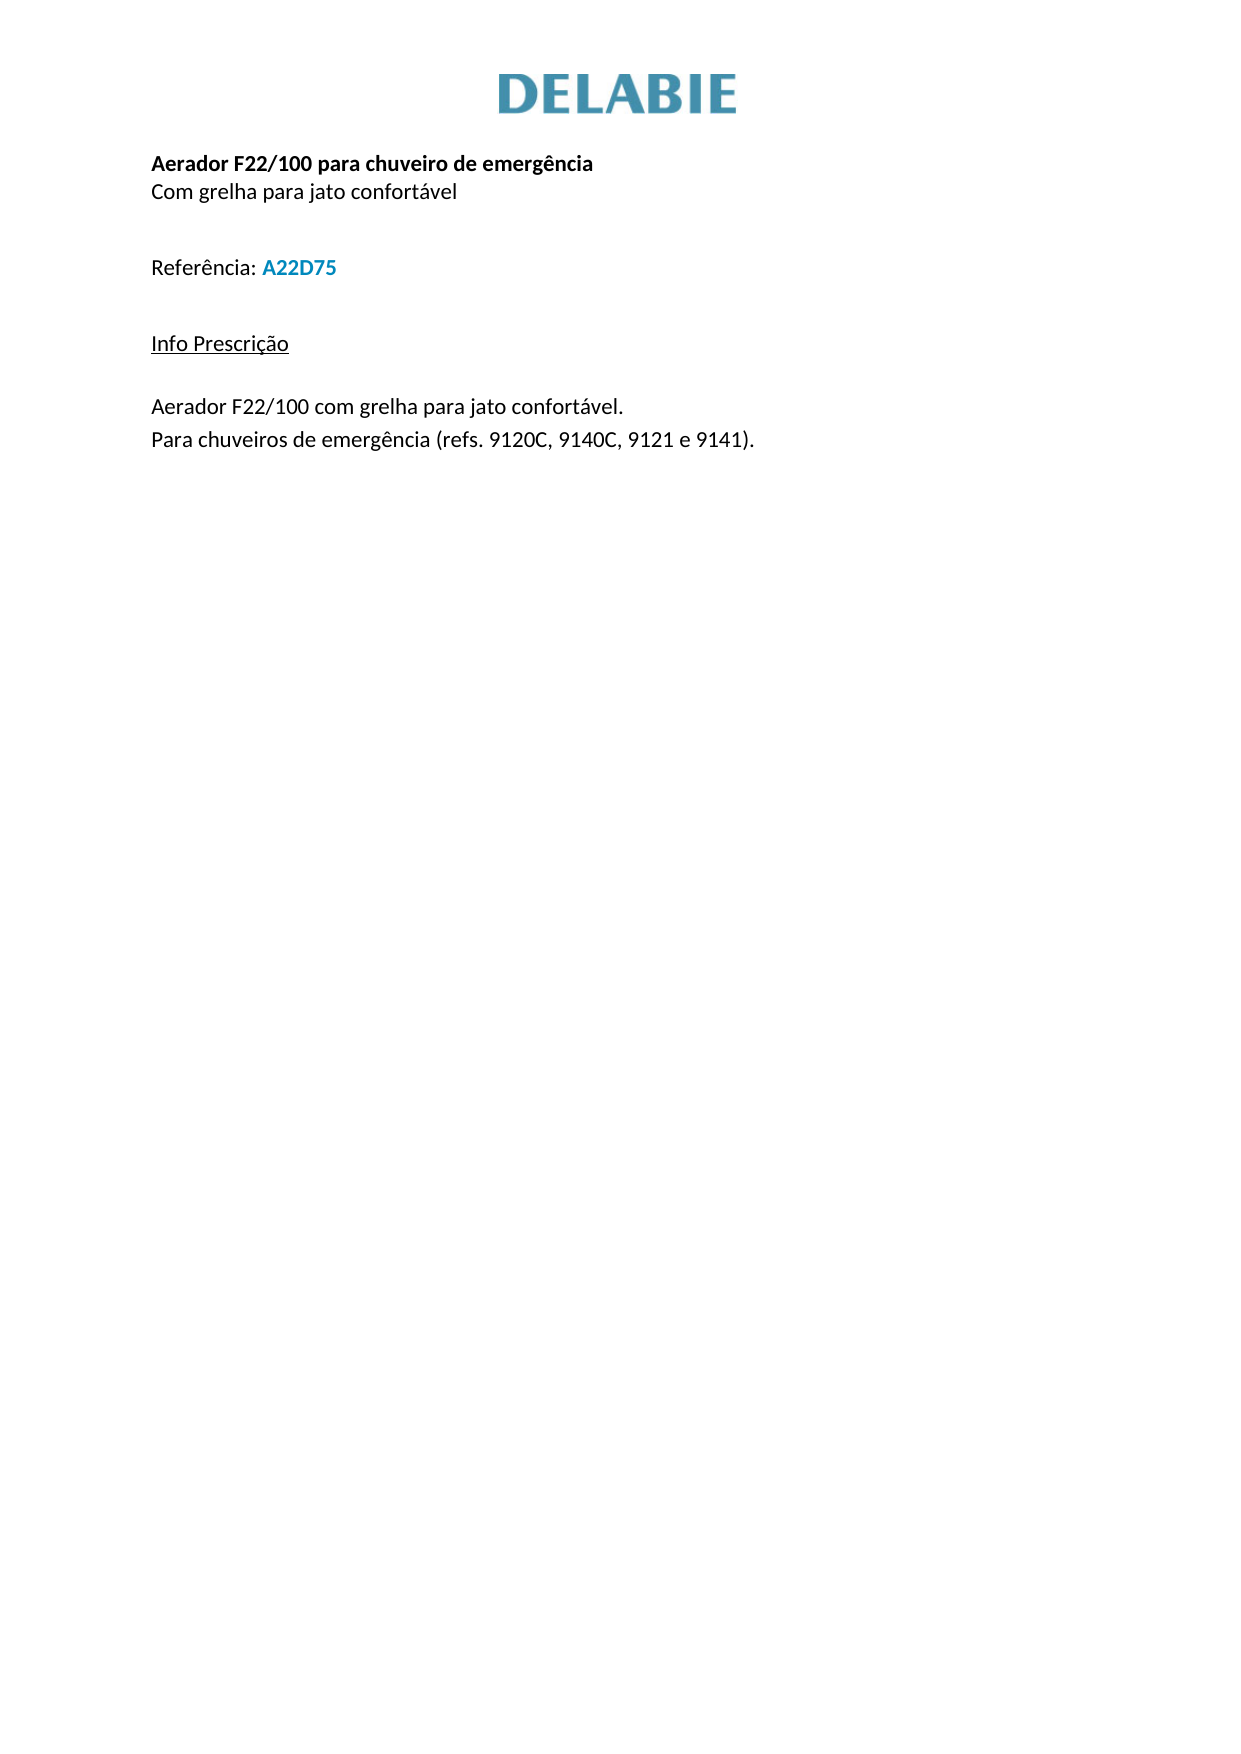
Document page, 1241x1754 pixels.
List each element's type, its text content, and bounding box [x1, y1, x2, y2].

picture [497, 74, 738, 114]
text Aerador F22/100 com grelha para jato confortável. [151, 392, 1084, 420]
text Aerador F22/100 para chuveiro de emergência [151, 149, 1084, 177]
text Referência: A22D75 [151, 253, 1084, 281]
text Info Prescrição [151, 329, 1084, 357]
text Com grelha para jato confortável [151, 177, 1084, 205]
text Para chuveiros de emergência (refs. 9120C, 9140C, 9121 e 9141). [151, 426, 1084, 453]
